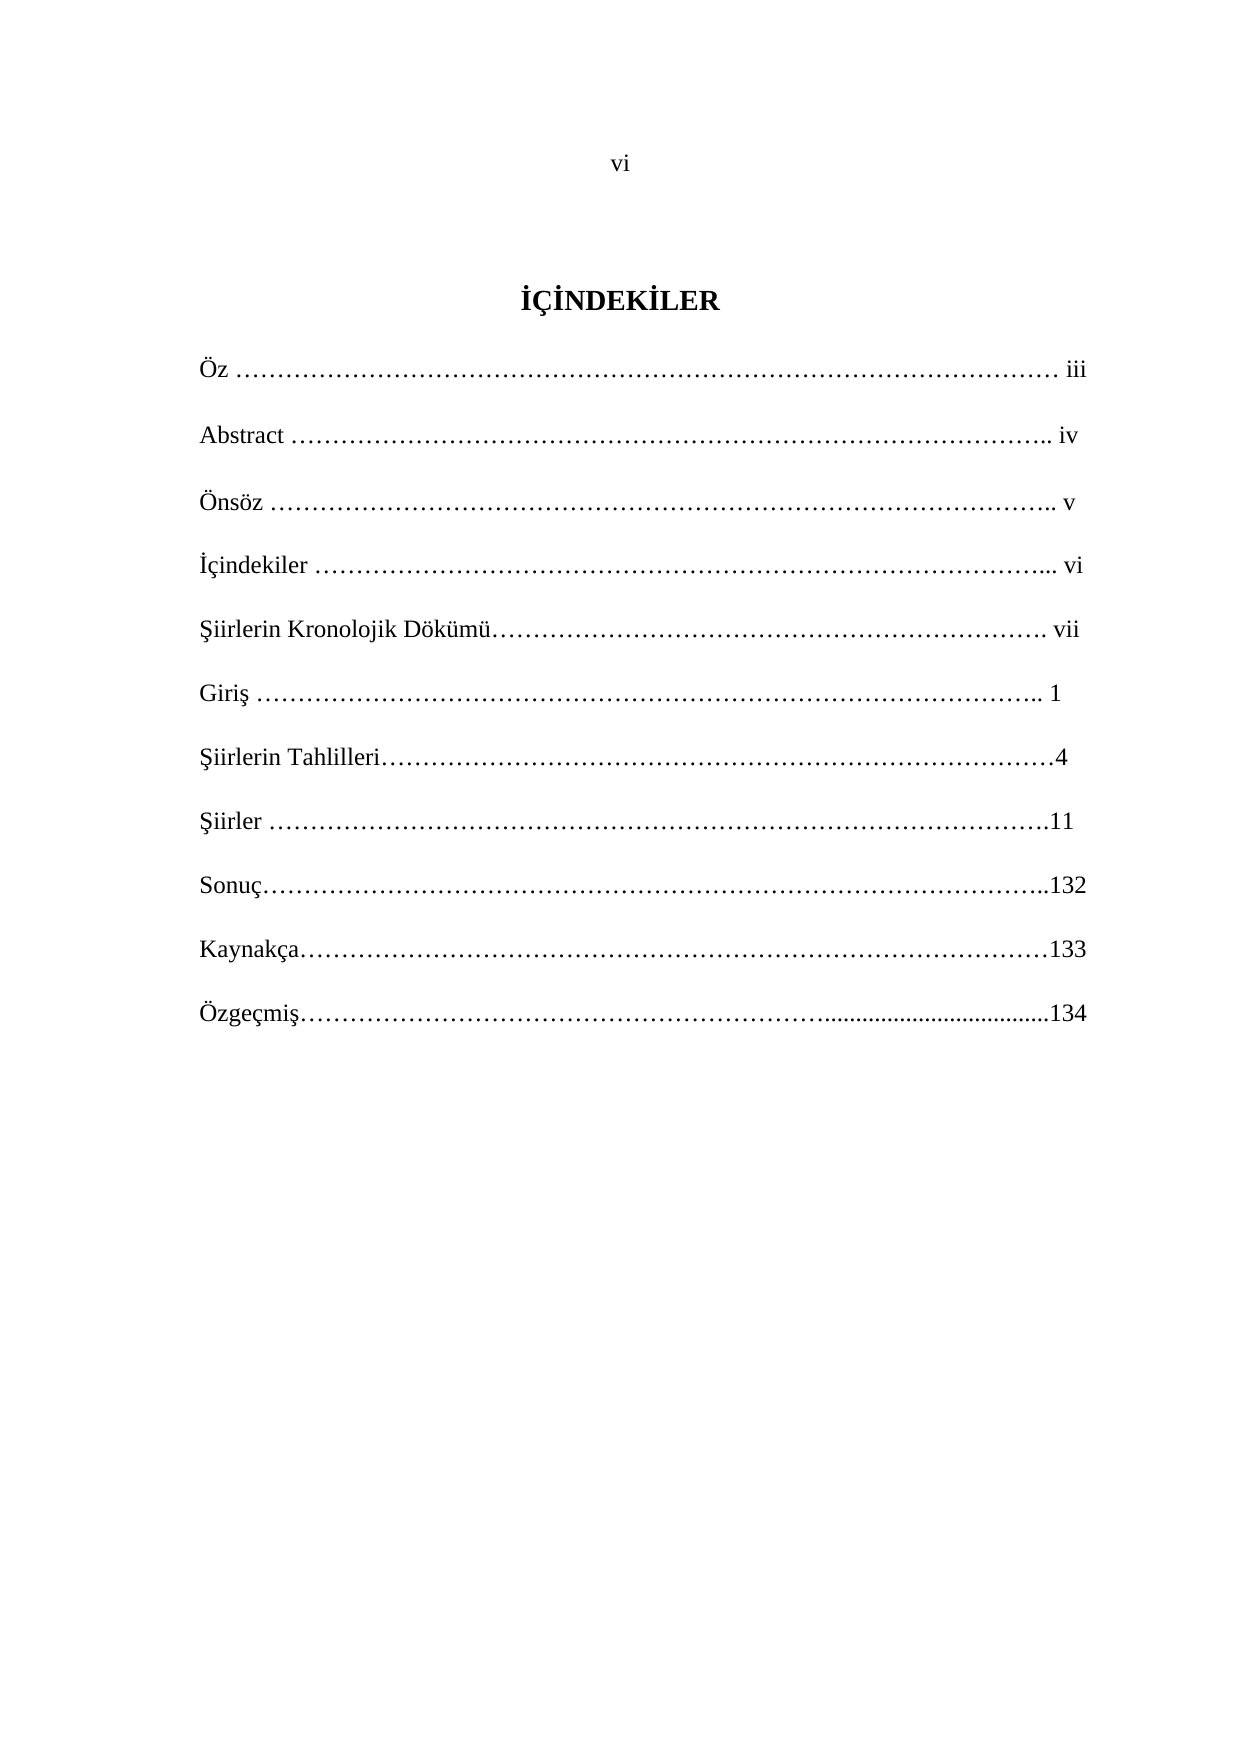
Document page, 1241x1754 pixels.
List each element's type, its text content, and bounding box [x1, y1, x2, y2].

text Sonuç…………………………………………………………………………………..132 [148, 870, 1093, 899]
text Şiirlerin Tahlilleri………………………………………………………………………4 [148, 742, 1093, 771]
text Şiirler ………………………………………………………………………………….11 [148, 806, 1093, 835]
text Öz ……………………………………………………………………………………… iii [148, 354, 1093, 383]
text Abstract ……………………………………………………………………………….. iv [148, 420, 1093, 449]
text İÇİNDEKİLER [148, 283, 1093, 316]
text Giriş ………………………………………………………………………………….. 1 [148, 678, 1093, 707]
text İçindekiler ……………………………………………………………………………... vi [148, 551, 1093, 579]
text Önsöz ………………………………………………………………………………….. v [148, 487, 1093, 515]
text Kaynakça………………………………………………………………………………133 [148, 934, 1093, 963]
text Özgeçmiş………………………………………………………....................................134 [148, 998, 1093, 1027]
text vi [148, 148, 1093, 176]
text Şiirlerin Kronolojik Dökümü…………………………………………………………. vii [148, 614, 1093, 643]
